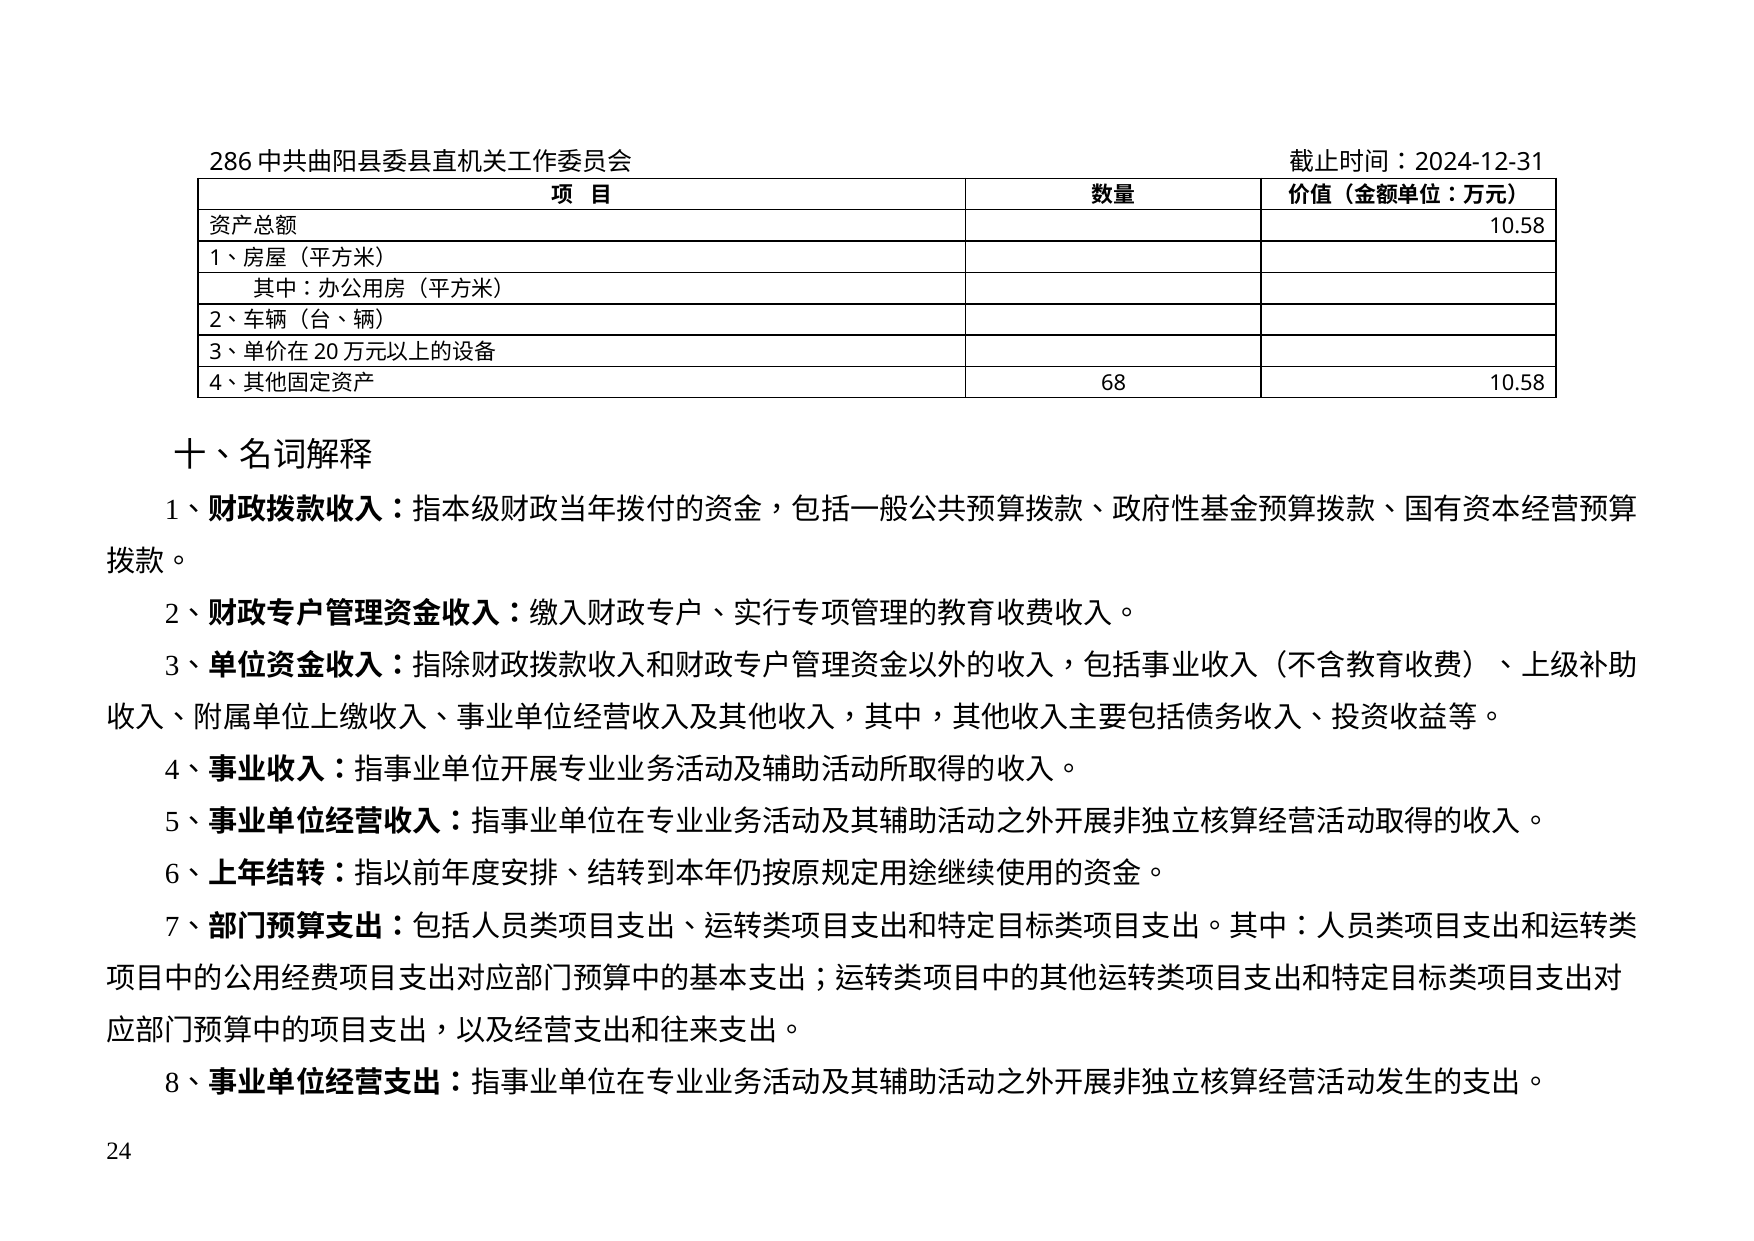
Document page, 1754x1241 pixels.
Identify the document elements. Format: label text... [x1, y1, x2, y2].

text 1、财政拨款收入：指本级财政当年拨付的资金，包括一般公共预算拨款、政府性基金预算拨款、国有资本经营预算拨款。 [106, 478, 1648, 582]
text 8、事业单位经营支出：指事业单位在专业业务活动及其辅助活动之外开展非独立核算经营活动发生的支出。 [106, 1051, 1648, 1103]
table_cell 3、单价在20万元以上的设备 [199, 336, 965, 366]
table_cell [1262, 305, 1555, 334]
table_cell 数量 [966, 179, 1260, 209]
table_cell [966, 210, 1260, 240]
table_cell 1、房屋（平方米） [199, 242, 965, 271]
table_cell [966, 305, 1260, 334]
text 2、财政专户管理资金收入：缴入财政专户、实行专项管理的教育收费收入。 [106, 582, 1648, 634]
text 4、事业收入：指事业单位开展专业业务活动及辅助活动所取得的收入。 [106, 738, 1648, 790]
table_header 286中共曲阳县委县直机关工作委员会 [199, 143, 965, 177]
text 3、单位资金收入：指除财政拨款收入和财政专户管理资金以外的收入，包括事业收入（不含教育收费）、上级补助收入、附属单位上缴收入、事业单位经营收入及其他收入，其中，其他收入主要包括债务收入、投资收益等。 [106, 634, 1648, 738]
text 6、上年结转：指以前年度安排、结转到本年仍按原规定用途继续使用的资金。 [106, 842, 1648, 894]
table_cell 68 [966, 367, 1260, 397]
table_header 截止时间：2024-12-31 [966, 143, 1555, 177]
table_cell 其中：办公用房（平方米） [199, 273, 965, 303]
text 5、事业单位经营收入：指事业单位在专业业务活动及其辅助活动之外开展非独立核算经营活动取得的收入。 [106, 790, 1648, 842]
table_cell [1262, 242, 1555, 271]
table_cell [966, 336, 1260, 366]
table_cell 价值（金额单位：万元） [1262, 179, 1555, 209]
table_cell [966, 273, 1260, 303]
table_cell 2、车辆（台、辆） [199, 305, 965, 334]
table_cell [1262, 336, 1555, 366]
table_cell 10.58 [1262, 367, 1555, 397]
table_cell 项 目 [199, 179, 965, 209]
table_cell [1262, 273, 1555, 303]
table_cell [966, 242, 1260, 271]
table_cell 4、其他固定资产 [199, 367, 965, 397]
text 7、部门预算支出：包括人员类项目支出、运转类项目支出和特定目标类项目支出。其中：人员类项目支出和运转类项目中的公用经费项目支出对应部门预算中的基本支出；运转类项目中的其他运转类项目支出和特定目标类项目支出对应部门预算中的项目支出，以及经营支出和往来支出。 [106, 894, 1648, 1051]
table_cell 资产总额 [199, 210, 965, 240]
text 十、名词解释 [106, 428, 1648, 477]
table_cell 10.58 [1262, 210, 1555, 240]
